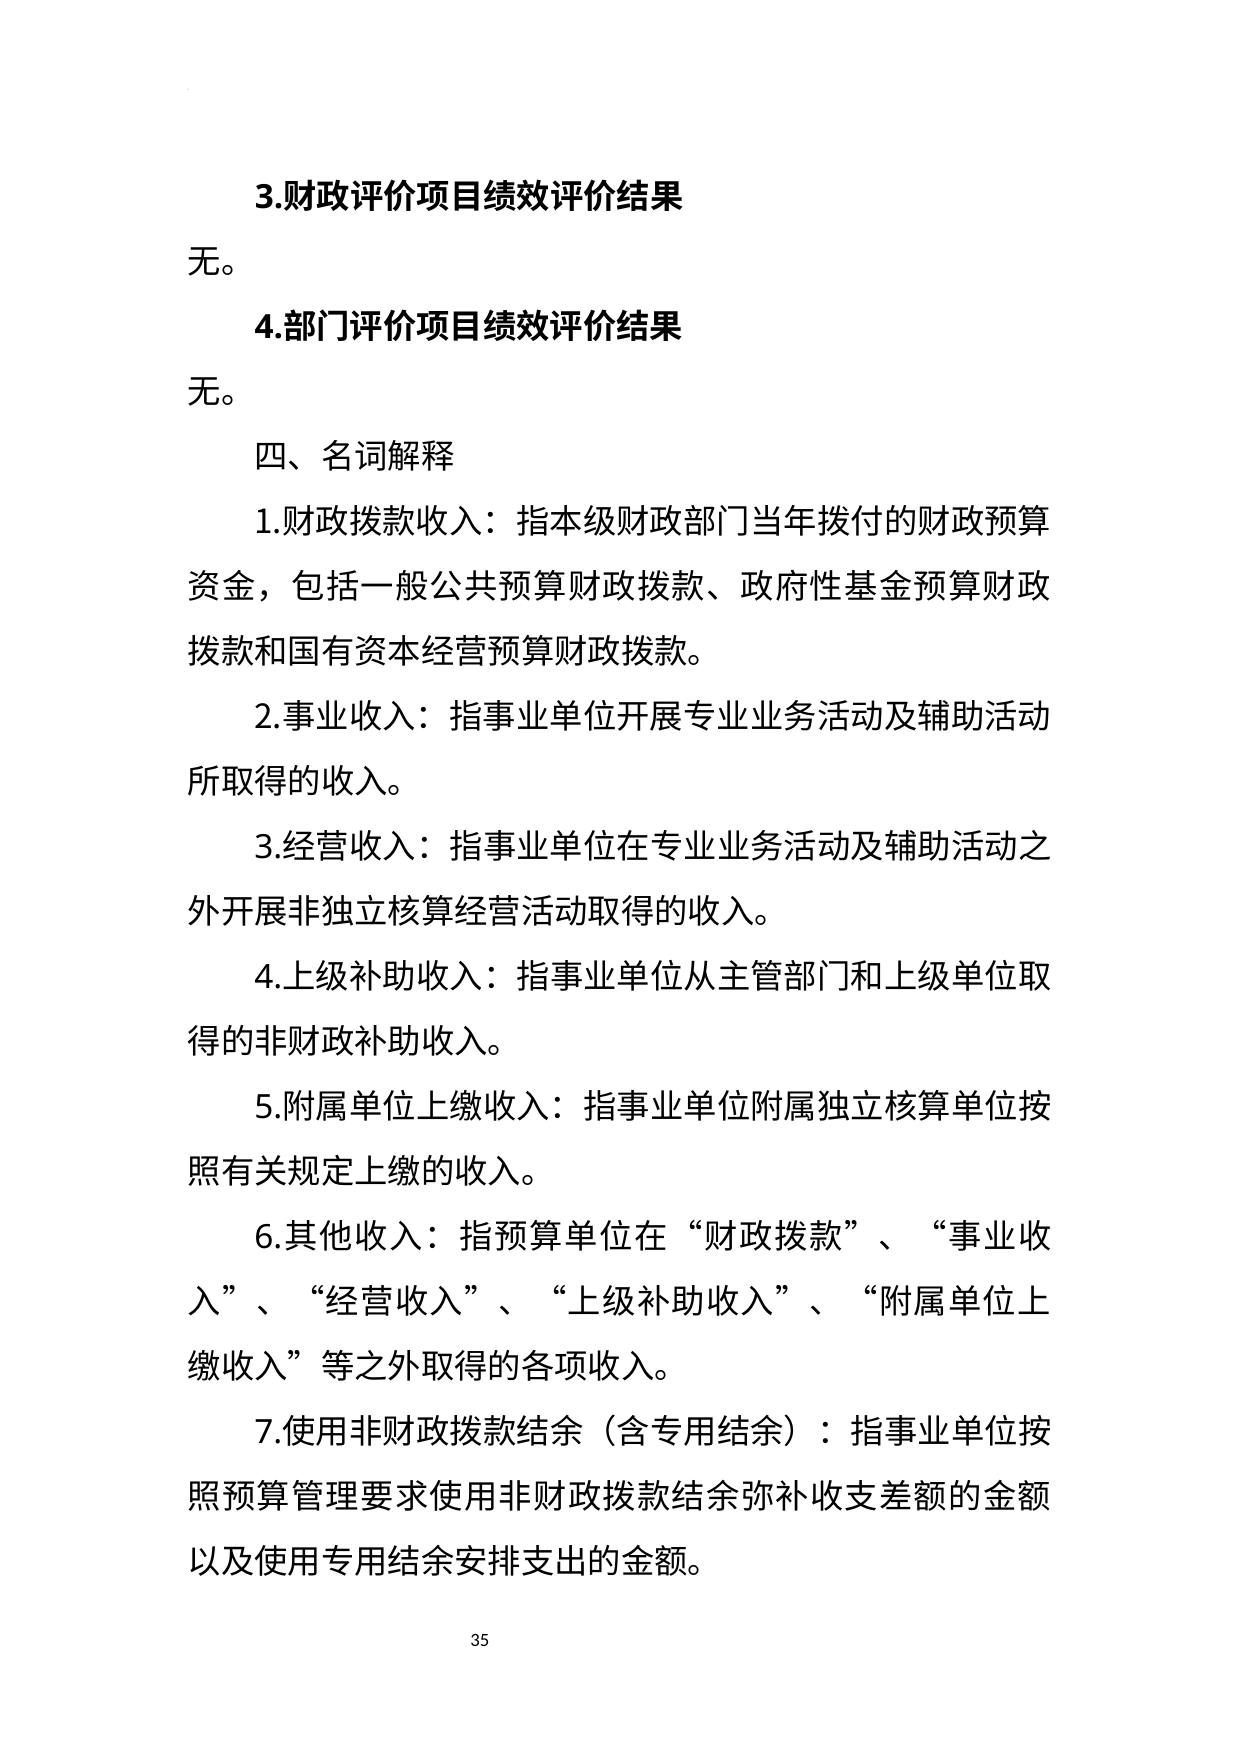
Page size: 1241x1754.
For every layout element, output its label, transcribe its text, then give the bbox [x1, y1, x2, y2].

text 7.使用非财政拨款结余（含专用结余）：指事业单位按照预算管理要求使用非财政拨款结余弥补收支差额的金额，以及使用专用结余安排支出的金额。 [187, 1397, 1053, 1592]
text 6.其他收入：指预算单位在“财政拨款”、“事业收入”、“经营收入”、“上级补助收入”、“附属单位上缴收入”等之外取得的各项收入。 [187, 1202, 1053, 1397]
text 2.事业收入：指事业单位开展专业业务活动及辅助活动所取得的收入。 [187, 682, 1053, 812]
text 3.财政评价项目绩效评价结果 [187, 162, 1053, 227]
text 无。 [187, 227, 1053, 292]
text 无。 [187, 357, 1053, 422]
text 3.经营收入：指事业单位在专业业务活动及辅助活动之外开展非独立核算经营活动取得的收入。 [187, 812, 1053, 942]
text 4.上级补助收入：指事业单位从主管部门和上级单位取得的非财政补助收入。 [187, 942, 1053, 1072]
text 1.财政拨款收入：指本级财政部门当年拨付的财政预算资金，包括一般公共预算财政拨款、政府性基金预算财政拨款和国有资本经营预算财政拨款。 [187, 487, 1053, 682]
text 5.附属单位上缴收入：指事业单位附属独立核算单位按照有关规定上缴的收入。 [187, 1072, 1053, 1202]
text 4.部门评价项目绩效评价结果 [254, 292, 1053, 357]
text 四、名词解释 [187, 422, 1053, 487]
